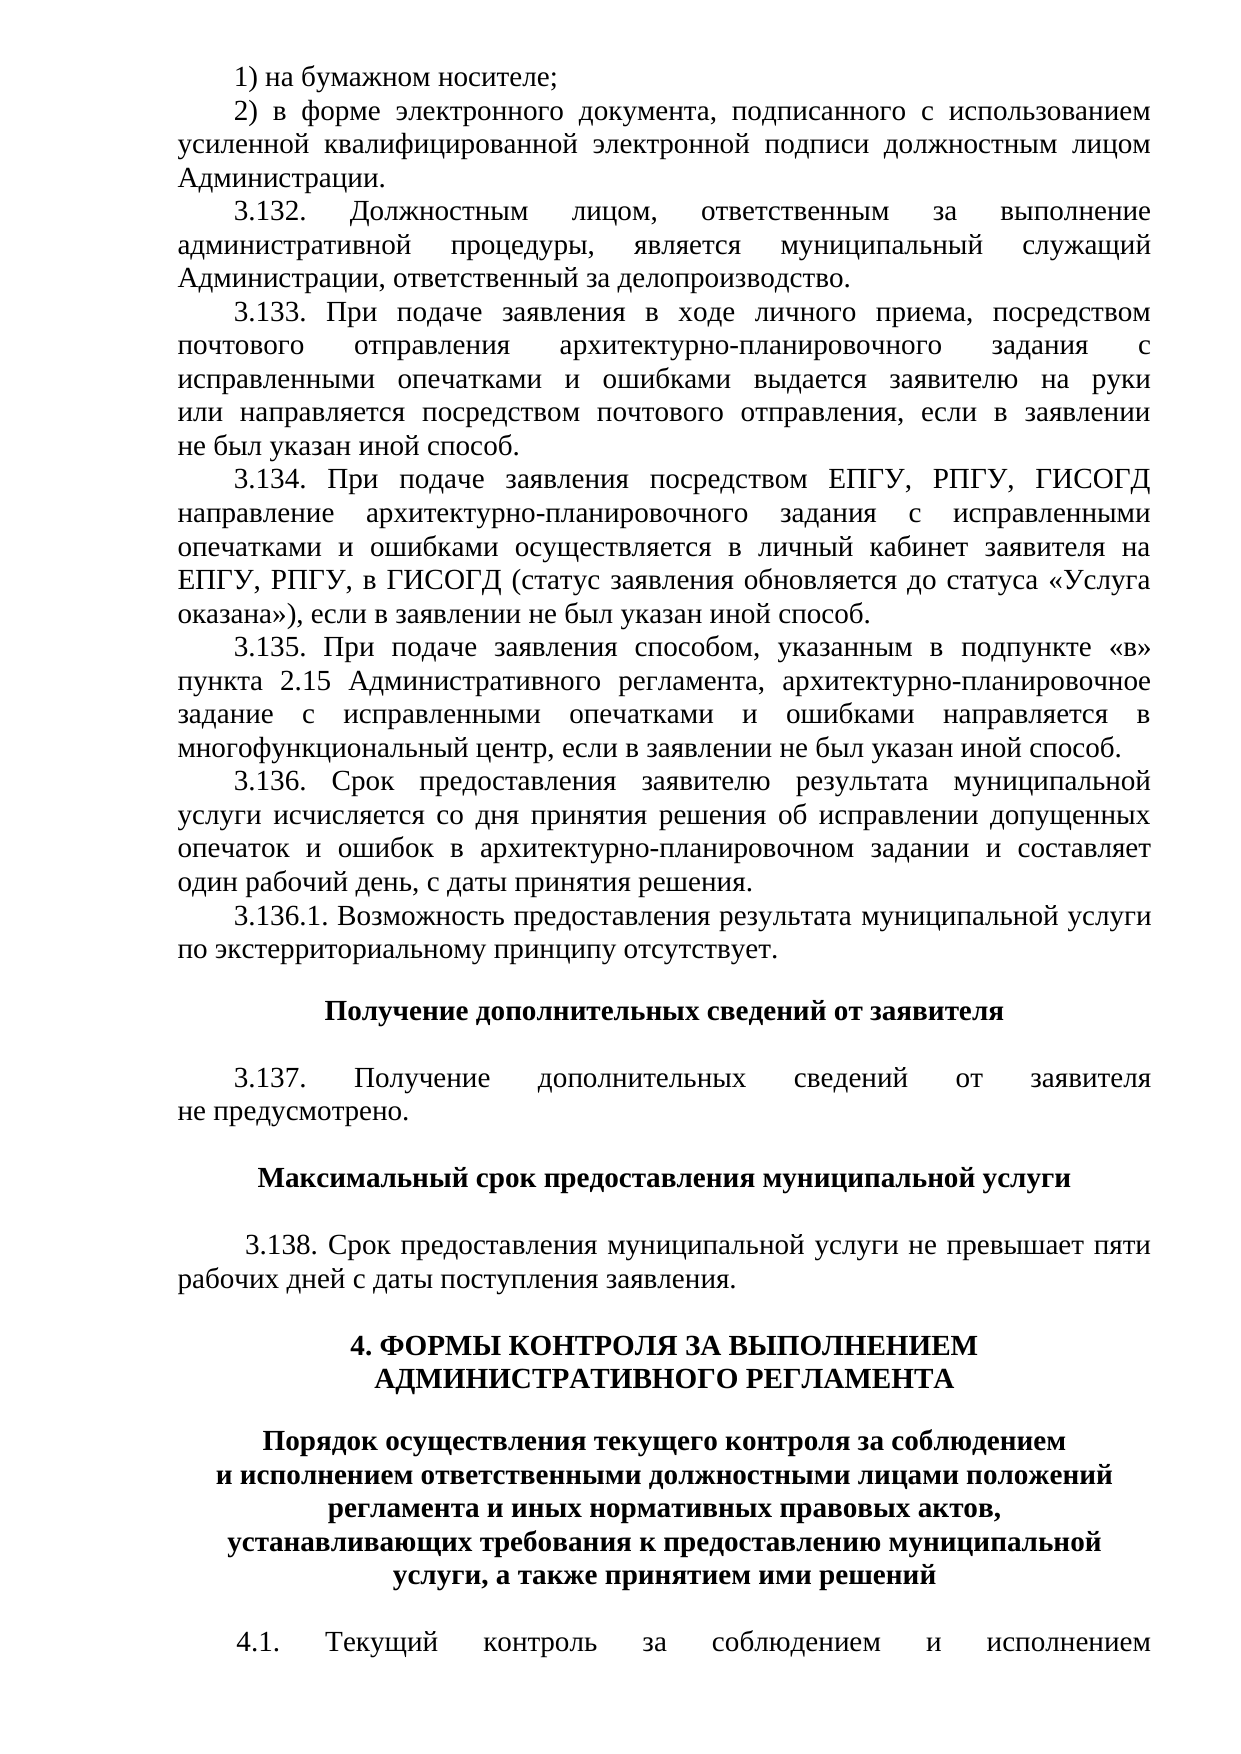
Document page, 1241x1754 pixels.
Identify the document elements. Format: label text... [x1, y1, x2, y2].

text 3.136. Срок предоставления заявителю результата муниципальной услуги исчисляется со дня принятия решения об исправлении допущенных опечаток и ошибок в архитектурно-планировочном задании и составляет один рабочий день, с даты принятия решения. [177, 763, 1152, 898]
text 3.133. При подаче заявления в ходе личного приема, посредством почтового отправления архитектурно-планировочного задания с исправленными опечатками и ошибками выдается заявителю на руки или направляется посредством почтового отправления, если в заявлении не был указан иной способ. [177, 294, 1152, 462]
text устанавливающих требования к предоставлению муниципальной услуги, а также принятием ими решений [177, 1524, 1152, 1591]
text Порядок осуществления текущего контроля за соблюдением [177, 1423, 1152, 1457]
text 3.136.1. Возможность предоставления результата муниципальной услуги по экстерриториальному принципу отсутствует. [177, 898, 1152, 965]
text 1) на бумажном носителе; [177, 59, 1152, 93]
text регламента и иных нормативных правовых актов, [177, 1490, 1152, 1524]
text 3.135. При подаче заявления способом, указанным в подпункте «в» пункта 2.15 Административного регламента, архитектурно-планировочное задание с исправленными опечатками и ошибками направляется в многофункциональный центр, если в заявлении не был указан иной способ. [177, 629, 1152, 763]
text 3.132. Должностным лицом, ответственным за выполнение административной процедуры, является муниципальный служащий Администрации, ответственный за делопроизводство. [177, 193, 1152, 294]
text 2) в форме электронного документа, подписанного с использованием усиленной квалифицированной электронной подписи должностным лицом Администрации. [177, 93, 1152, 193]
title Получение дополнительных сведений от заявителя [177, 993, 1152, 1026]
text 3.134. При подаче заявления посредством ЕПГУ, РПГУ, ГИСОГД направление архитектурно-планировочного задания с исправленными опечатками и ошибками осуществляется в личный кабинет заявителя на ЕПГУ, РПГУ, в ГИСОГД (статус заявления обновляется до статуса «Услуга оказана»), если в заявлении не был указан иной способ. [177, 462, 1152, 629]
text и исполнением ответственными должностными лицами положений [177, 1457, 1152, 1490]
title Максимальный срок предоставления муниципальной услуги [177, 1160, 1152, 1194]
text 3.138. Срок предоставления муниципальной услуги не превышает пяти рабочих дней с даты поступления заявления. [177, 1227, 1152, 1294]
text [177, 1624, 1152, 1658]
text 4. ФОРМЫ КОНТРОЛЯ ЗА ВЫПОЛНЕНИЕМ АДМИНИСТРАТИВНОГО РЕГЛАМЕНТА [177, 1328, 1152, 1395]
text 3.137. Получение дополнительных сведений от заявителя не предусмотрено. [177, 1060, 1152, 1127]
